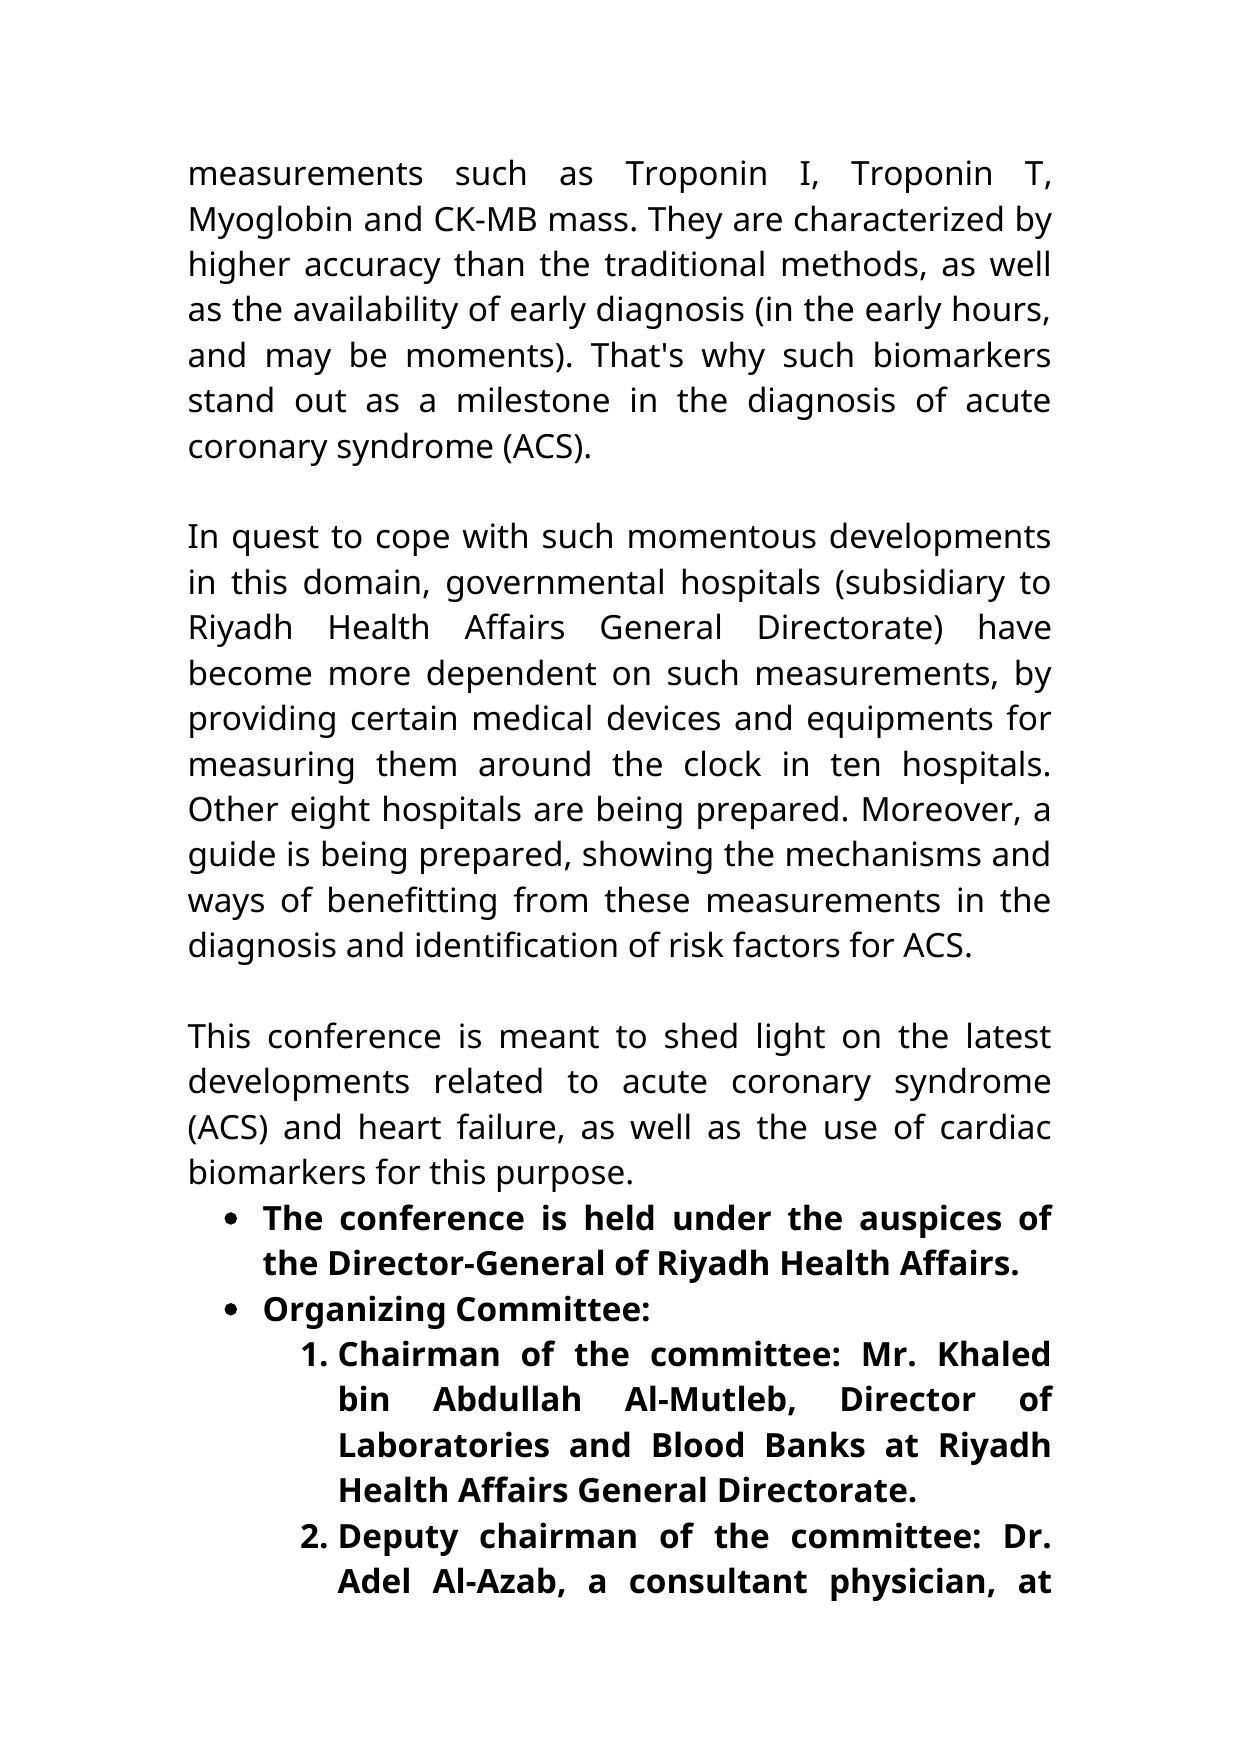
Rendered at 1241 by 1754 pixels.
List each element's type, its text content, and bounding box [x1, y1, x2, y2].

list Organizing Committee: [225, 1285, 1053, 1331]
text In quest to cope with such momentous developments in this domain, governmental hospitals (subsidiary to Riyadh Health Affairs General Directorate) have become more dependent on such measurements, by providing certain medical devices and equipments for measuring them around the clock in ten hospitals. Other eight hospitals are being prepared. Moreover, a guide is being prepared, showing the mechanisms and ways of benefitting from these measurements in the diagnosis and identification of risk factors for ACS. [187, 513, 1053, 967]
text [187, 150, 1053, 468]
list The conference is held under the auspices of the Director-General of Riyadh Health Affairs. [225, 1194, 1053, 1285]
text This conference is meant to shed light on the latest developments related to acute coronary syndrome (ACS) and heart failure, as well as the use of cardiac biomarkers for this purpose. [187, 1013, 1053, 1194]
list Chairman of the committee: Mr. Khaled bin Abdullah Al-Mutleb, Director of Laboratories and Blood Banks at Riyadh Health Affairs General Directorate. [300, 1331, 1053, 1512]
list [300, 1512, 1053, 1603]
